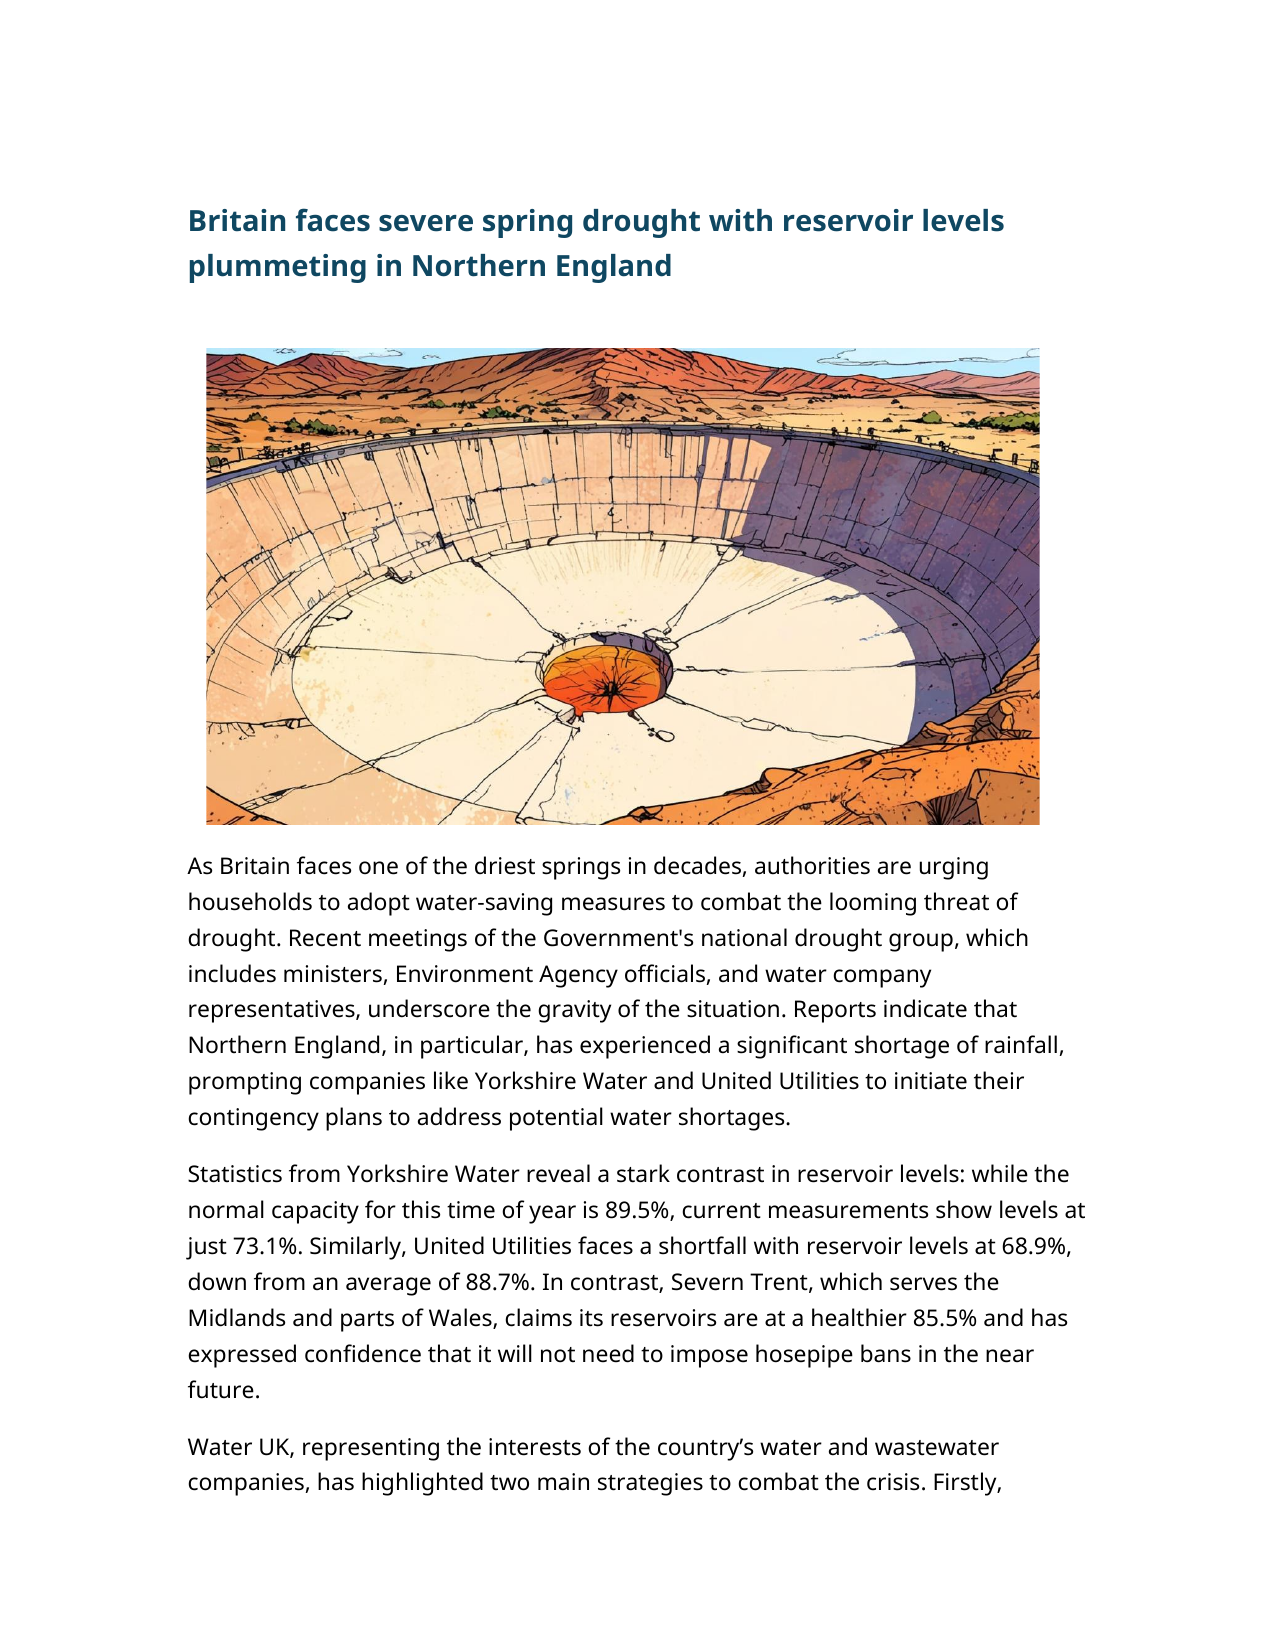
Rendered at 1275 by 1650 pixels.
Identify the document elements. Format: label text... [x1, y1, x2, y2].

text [187, 1430, 1087, 1498]
text As Britain faces one of the driest springs in decades, authorities are urging households to adopt water-saving measures to combat the looming threat of drought. Recent meetings of the Government's national drought group, which includes ministers, Environment Agency officials, and water company representatives, underscore the gravity of the situation. Reports indicate that Northern England, in particular, has experienced a significant shortage of rainfall, prompting companies like Yorkshire Water and United Utilities to initiate their contingency plans to address potential water shortages. [187, 850, 1087, 1132]
picture [206, 348, 1040, 825]
text Statistics from Yorkshire Water reveal a stark contrast in reservoir levels: while the normal capacity for this time of year is 89.5%, current measurements show levels at just 73.1%. Similarly, United Utilities faces a shortfall with reservoir levels at 68.9%, down from an average of 88.7%. In contrast, Severn Trent, which serves the Midlands and parts of Wales, claims its reservoirs are at a healthier 85.5% and has expressed confidence that it will not need to impose hosepipe bans in the near future. [187, 1158, 1087, 1405]
subtitle Britain faces severe spring drought with reservoir levels plummeting in Northern England [187, 200, 1087, 285]
